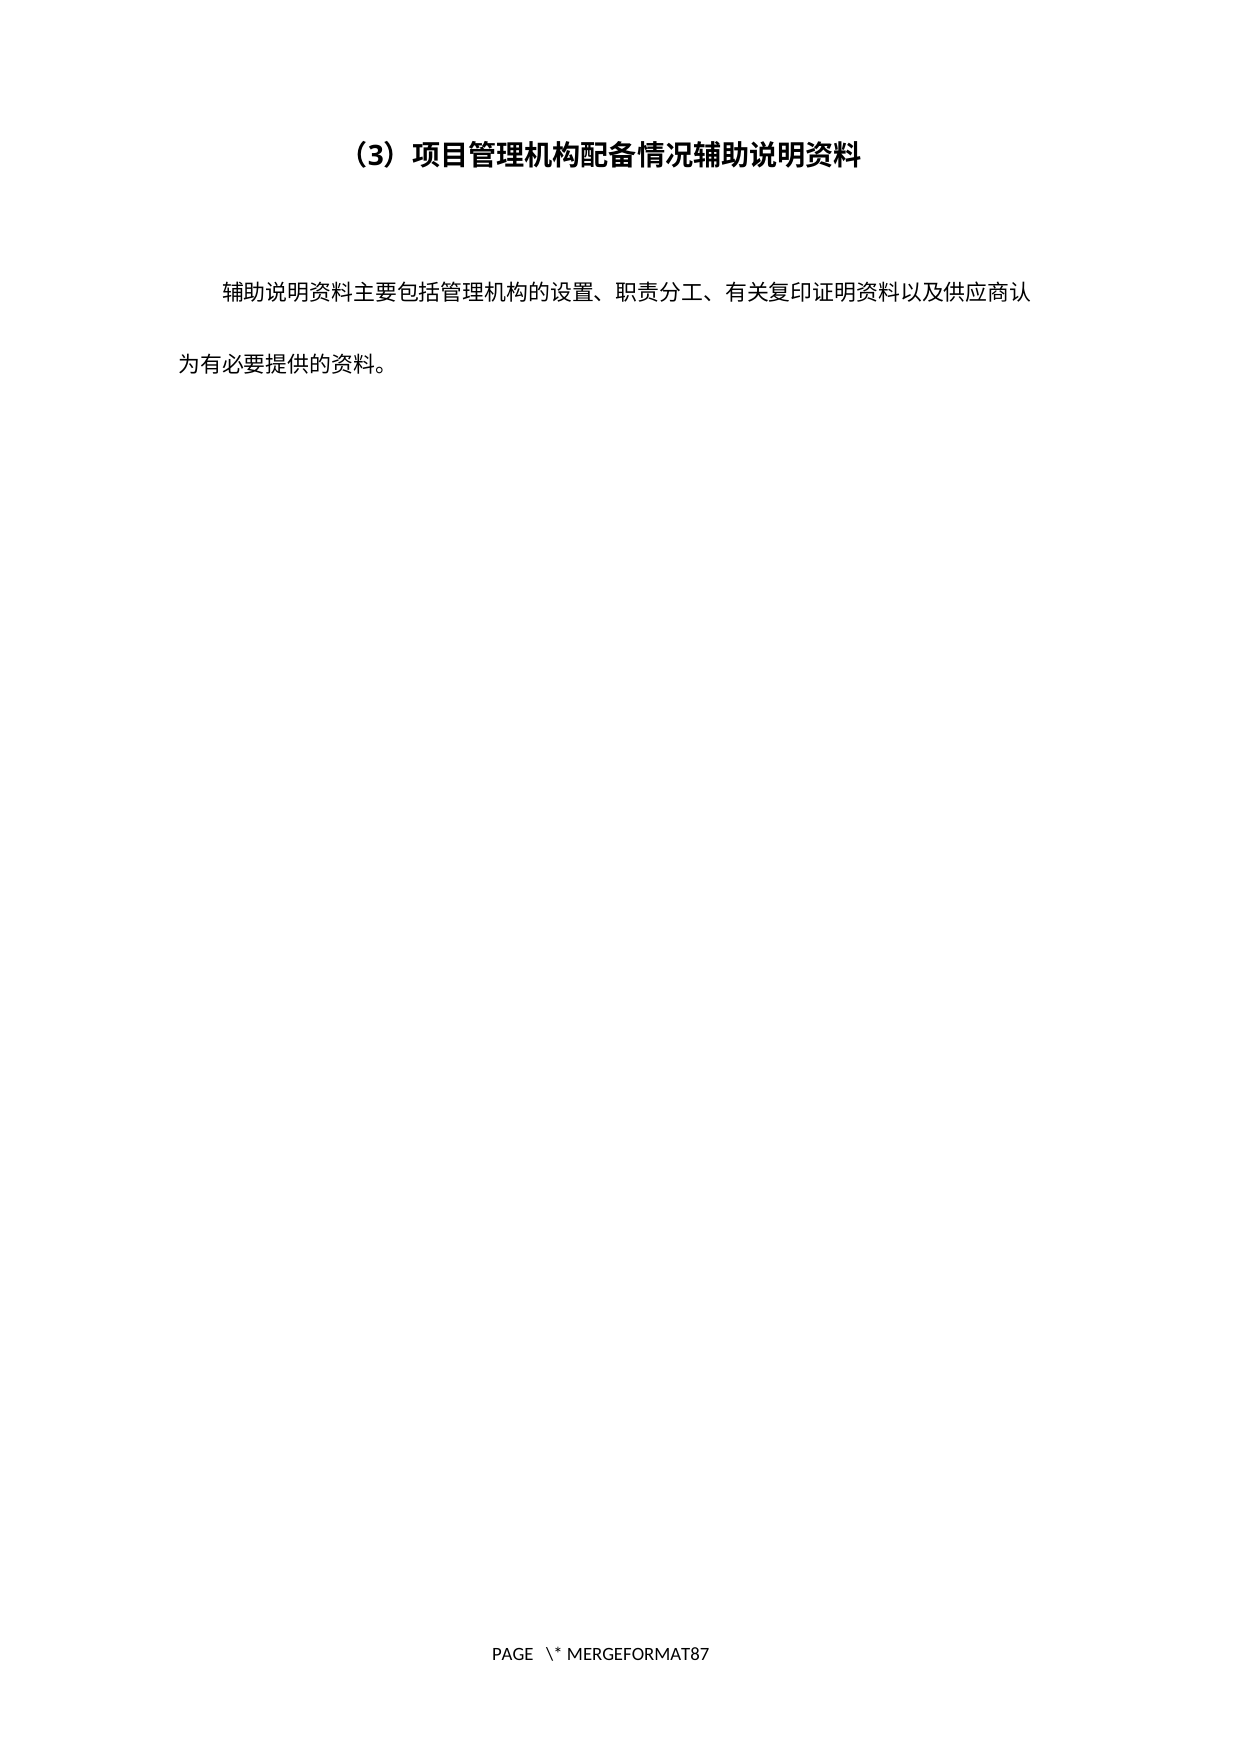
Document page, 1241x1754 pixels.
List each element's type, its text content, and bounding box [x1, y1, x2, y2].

text 辅助说明资料主要包括管理机构的设置、职责分工、有关复印证明资料以及供应商认为有必要提供的资料。 [178, 242, 1034, 387]
text （3）项目管理机构配备情况辅助说明资料 [168, 133, 1034, 174]
